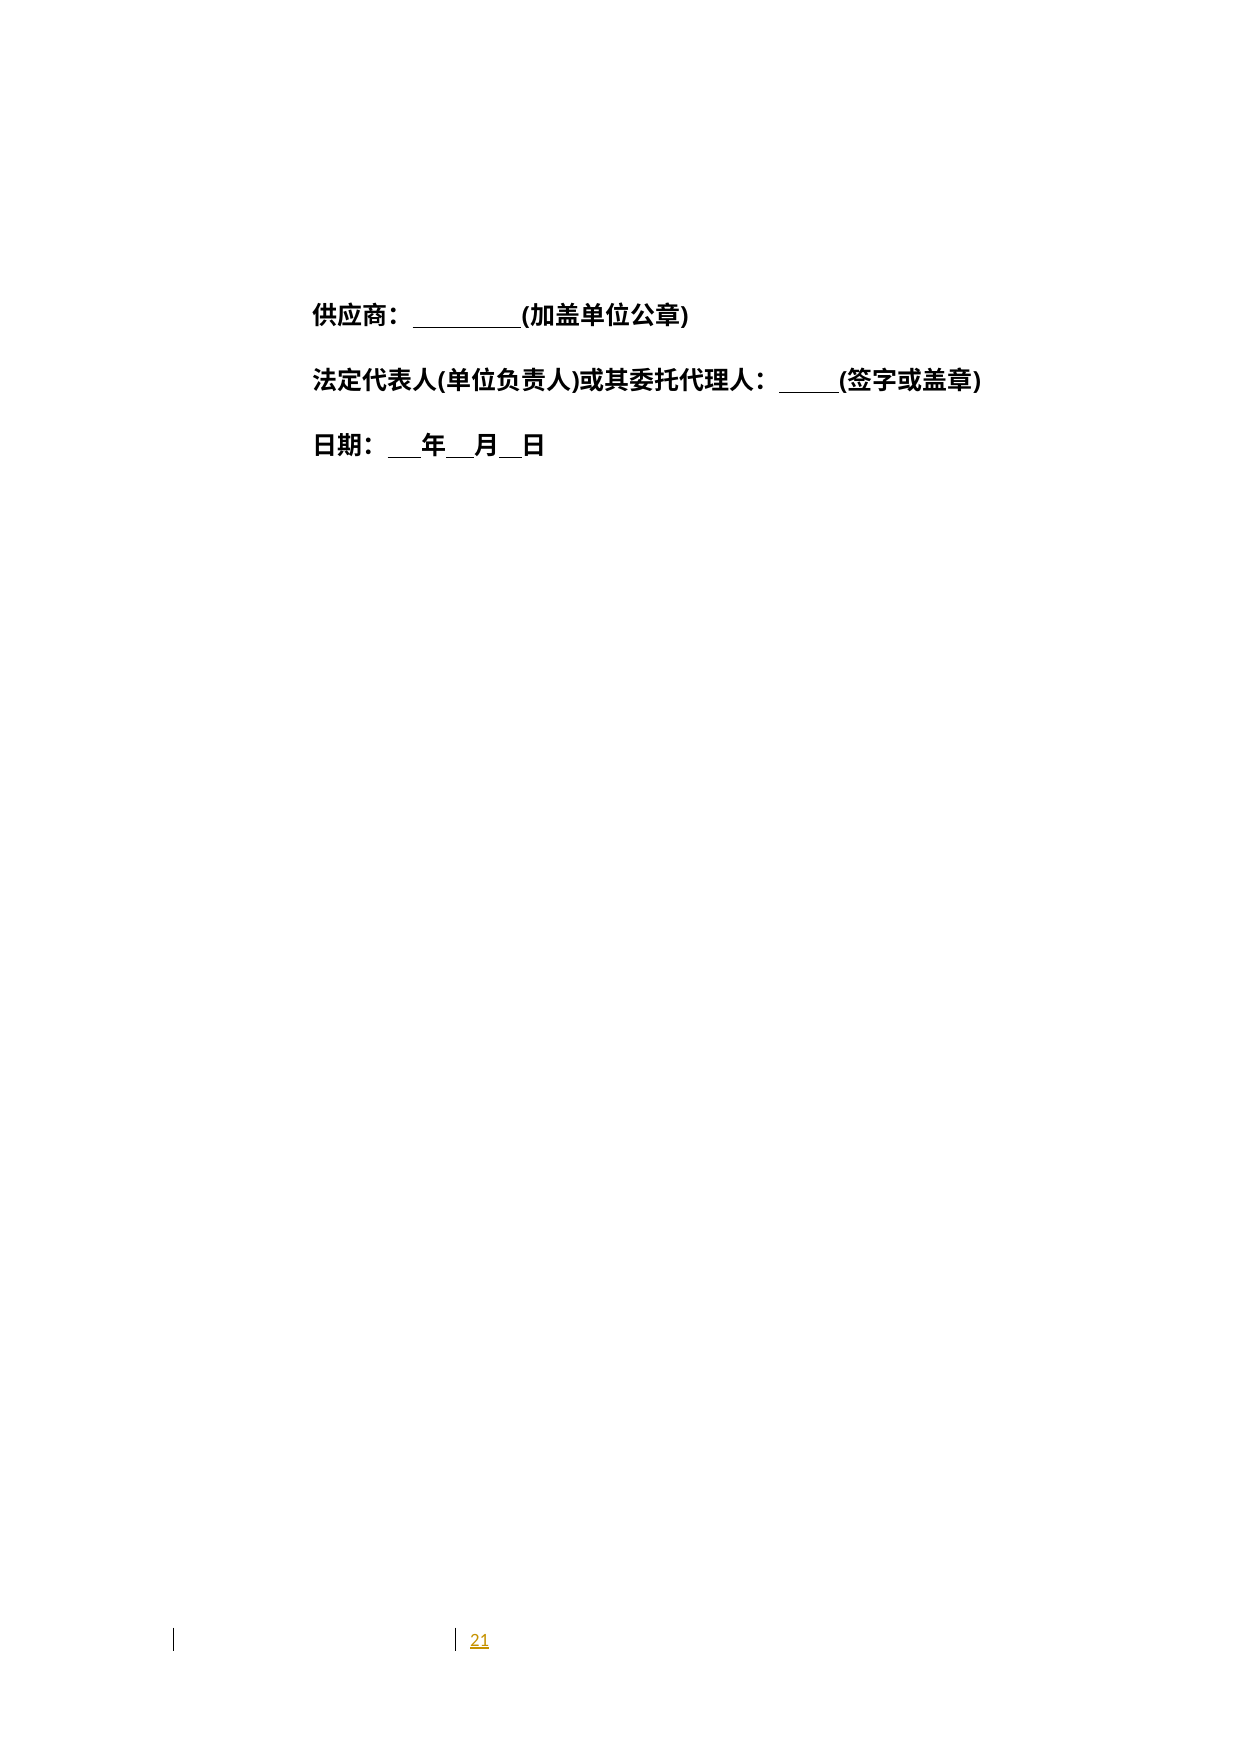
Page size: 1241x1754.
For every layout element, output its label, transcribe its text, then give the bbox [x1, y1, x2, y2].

text 供应商： (加盖单位公章) [187, 281, 1053, 346]
text 法定代表人(单位负责人)或其委托代理人： (签字或盖章) [187, 346, 1053, 411]
text 日期： 年 月 日 [187, 411, 1053, 476]
